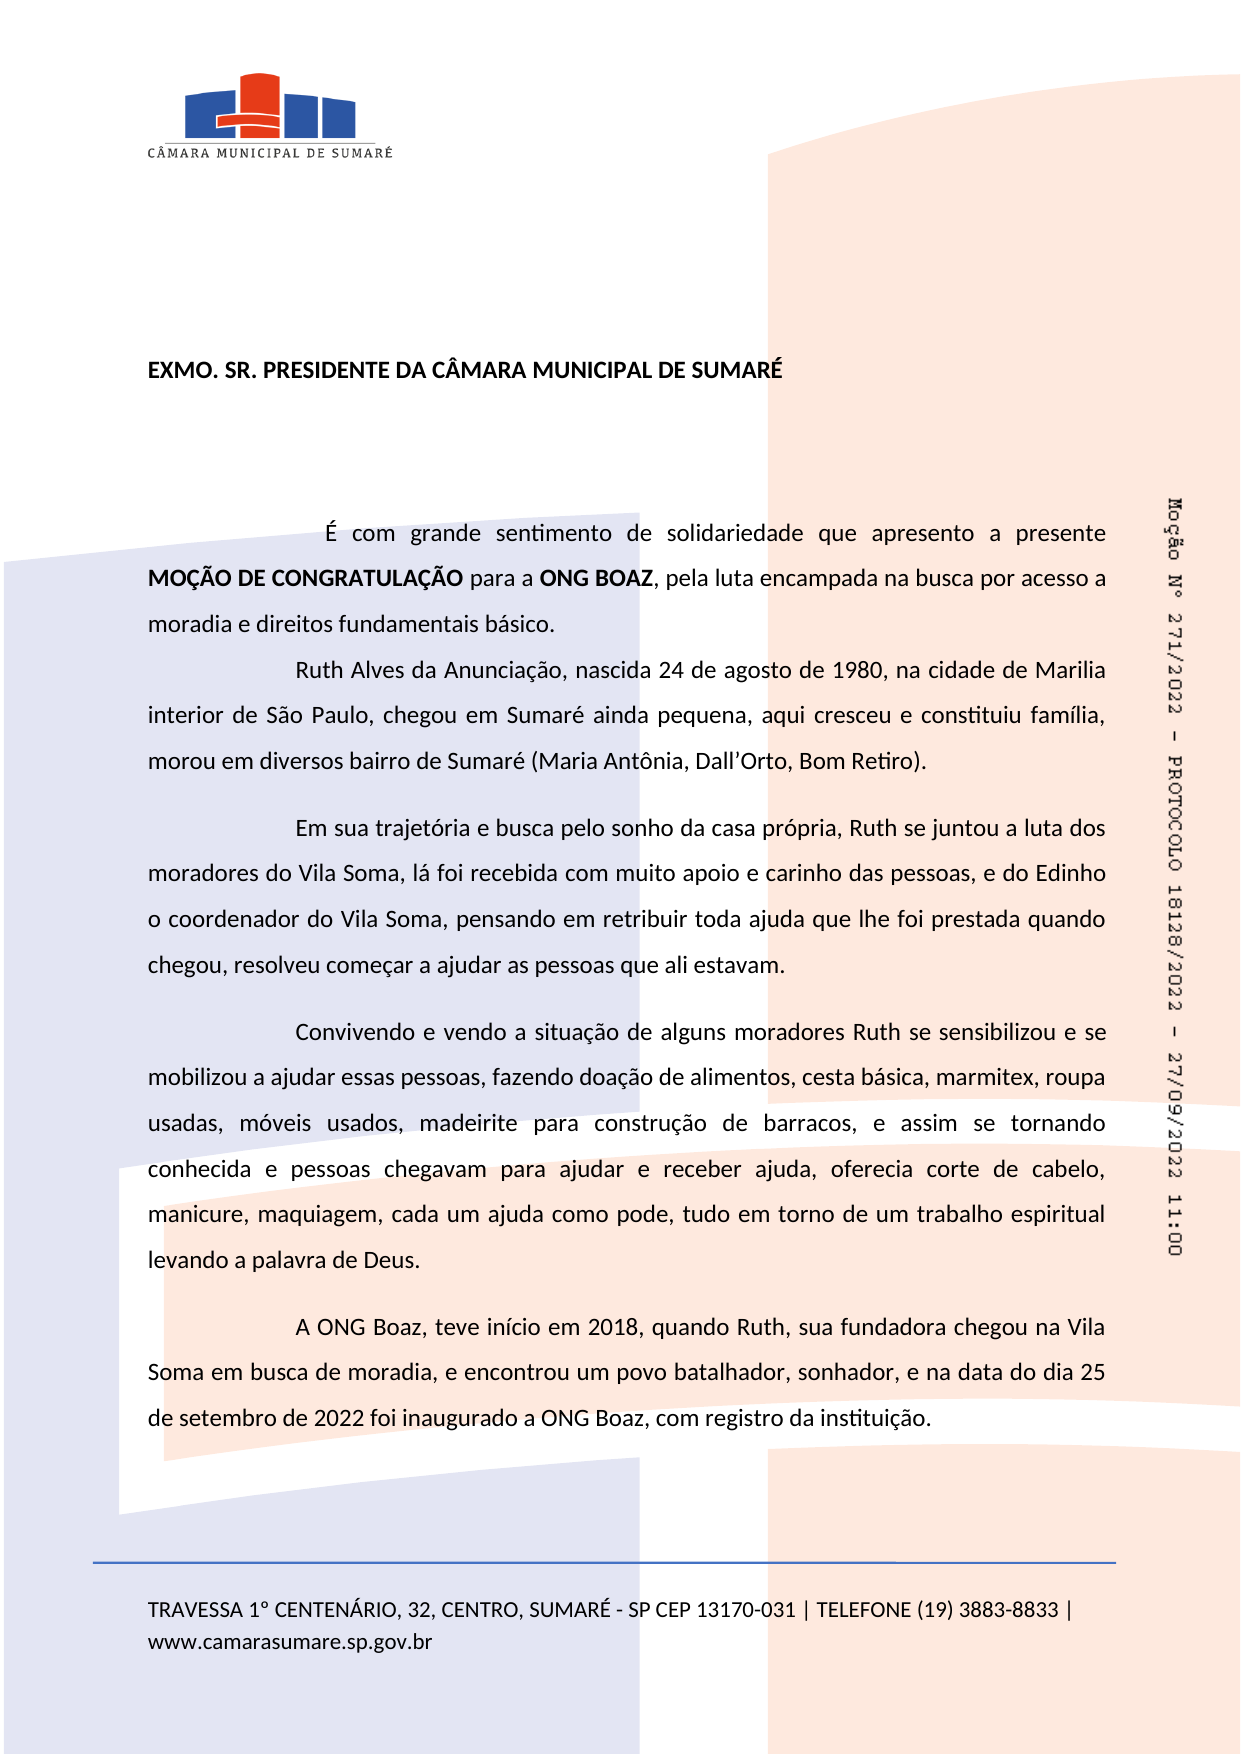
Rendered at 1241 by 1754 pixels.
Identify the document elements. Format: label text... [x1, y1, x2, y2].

text A ONG Boaz, teve início em 2018, quando Ruth, sua fundadora chegou na Vila Soma em busca de moradia, e encontrou um povo batalhador, sonhador, e na data do dia 25 de setembro de 2022 foi inaugurado a ONG Boaz, com registro da instituição. [148, 1311, 1107, 1433]
text É com grande sentimento de solidariedade que apresento a presente MOÇÃO DE CONGRATULAÇÃO para a ONG BOAZ, pela luta encampada na busca por acesso a moradia e direitos fundamentais básico. [148, 517, 1107, 639]
picture [147, 73, 394, 160]
picture [1142, 494, 1205, 1260]
text EXMO. SR. PRESIDENTE DA CÂMARA MUNICIPAL DE SUMARÉ [148, 354, 1107, 385]
text Em sua trajetória e busca pelo sonho da casa própria, Ruth se juntou a luta dos moradores do Vila Soma, lá foi recebida com muito apoio e carinho das pessoas, e do Edinho o coordenador do Vila Soma, pensando em retribuir toda ajuda que lhe foi prestada quando chegou, resolveu começar a ajudar as pessoas que ali estavam. [148, 812, 1107, 979]
text Convivendo e vendo a situação de alguns moradores Ruth se sensibilizou e se mobilizou a ajudar essas pessoas, fazendo doação de alimentos, cesta básica, marmitex, roupa usadas, móveis usados, madeirite para construção de barracos, e assim se tornando conhecida e pessoas chegavam para ajudar e receber ajuda, oferecia corte de cabelo, manicure, maquiagem, cada um ajuda como pode, tudo em torno de um trabalho espiritual levando a palavra de Deus. [148, 1016, 1107, 1275]
text Ruth Alves da Anunciação, nascida 24 de agosto de 1980, na cidade de Marilia interior de São Paulo, chegou em Sumaré ainda pequena, aqui cresceu e constituiu família, morou em diversos bairro de Sumaré (Maria Antônia, Dall’Orto, Bom Retiro). [148, 654, 1107, 776]
